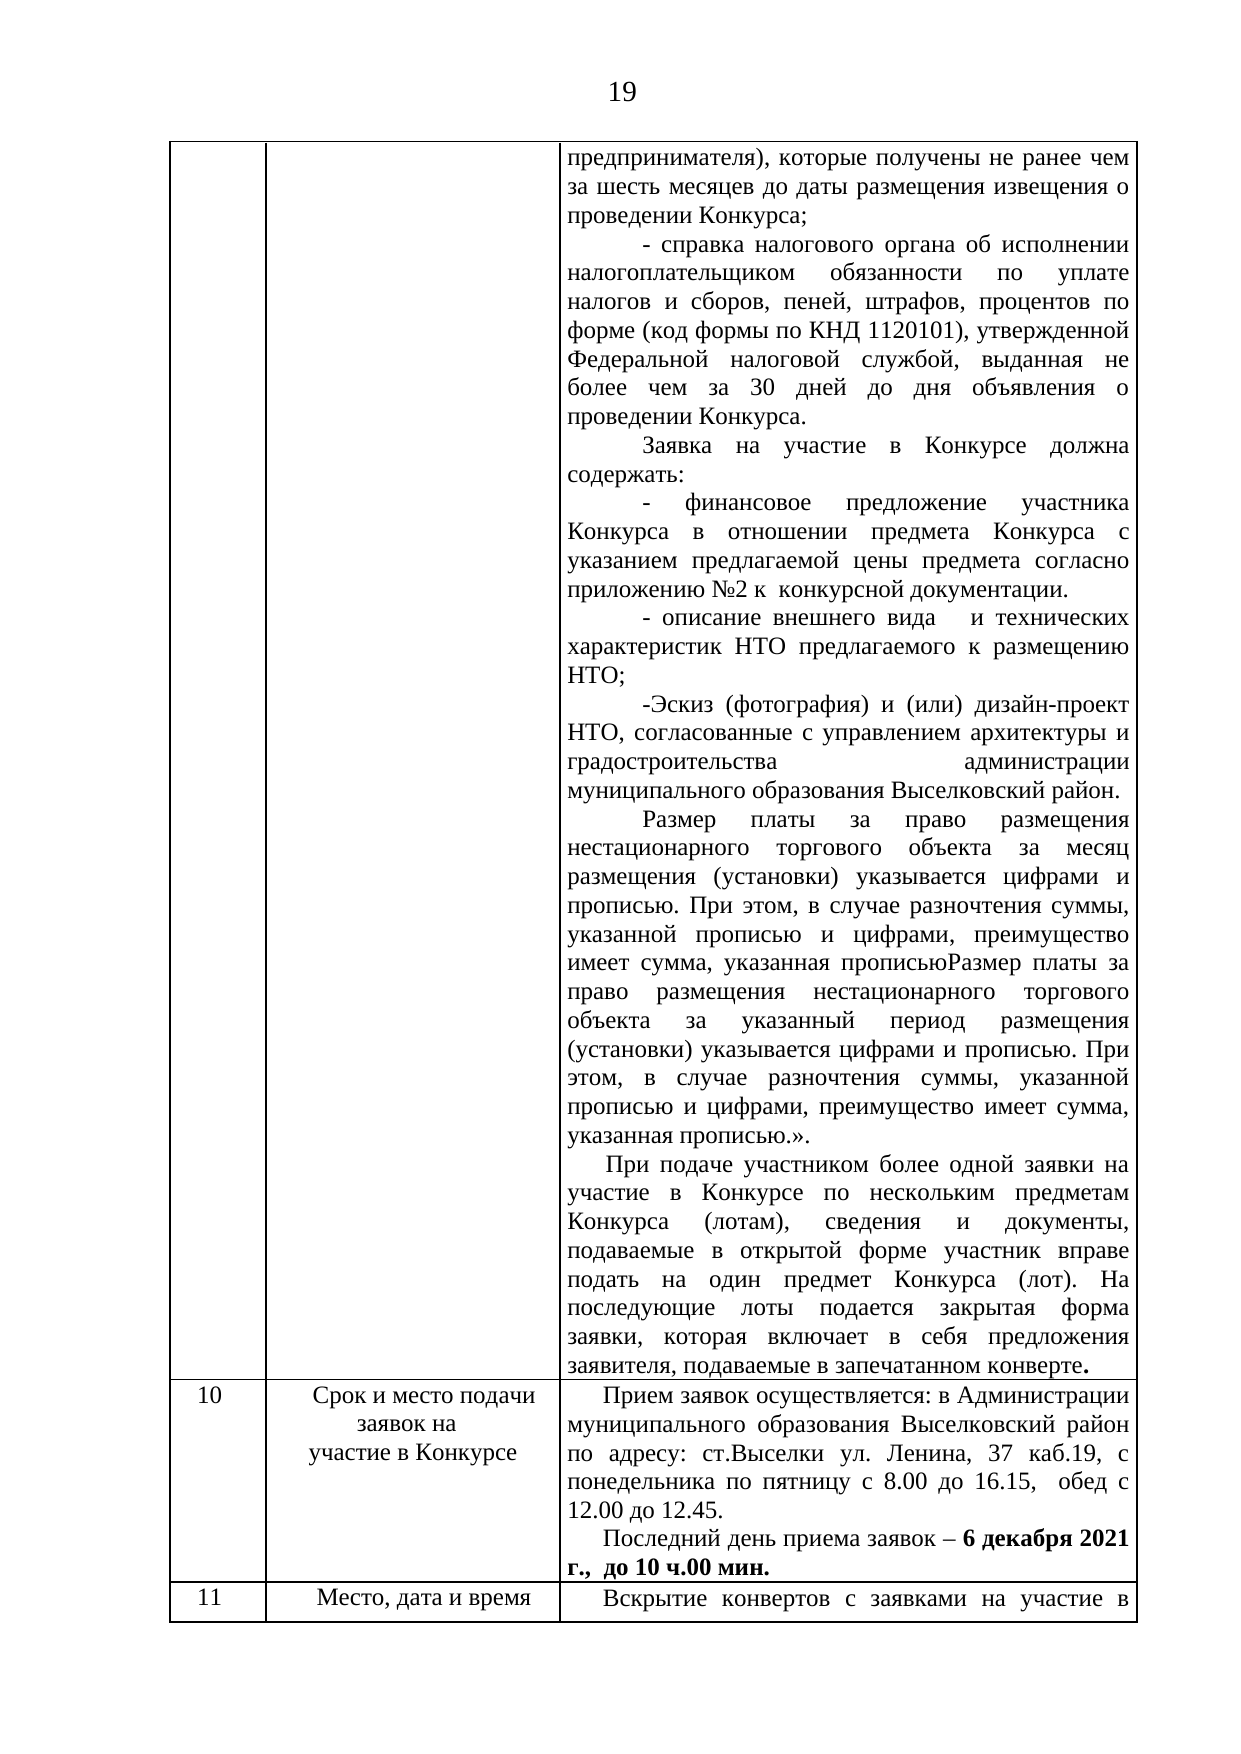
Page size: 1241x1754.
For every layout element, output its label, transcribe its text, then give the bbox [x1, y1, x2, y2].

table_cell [561, 142, 1136, 1379]
table_cell 10 [171, 1380, 265, 1581]
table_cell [267, 1583, 559, 1621]
table_cell 9 [171, 142, 266, 1379]
table_cell 11 [171, 1583, 265, 1621]
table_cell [561, 1583, 1136, 1621]
table_cell Срок и место подачи заявок на участие в Конкурсе [267, 1380, 559, 1581]
table_cell Прием заявок осуществляется: в Администрации муниципального образования Выселковский район по адресу: ст.Выселки ул. Ленина, 37 каб.19, с понедельника по пятницу с 8.00 до 16.15, обед с 12.00 до 12.45. Последний день приема заявок – 6 декабря 2021 г., до 10 ч.00 мин. [561, 1380, 1136, 1581]
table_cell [267, 142, 560, 1379]
